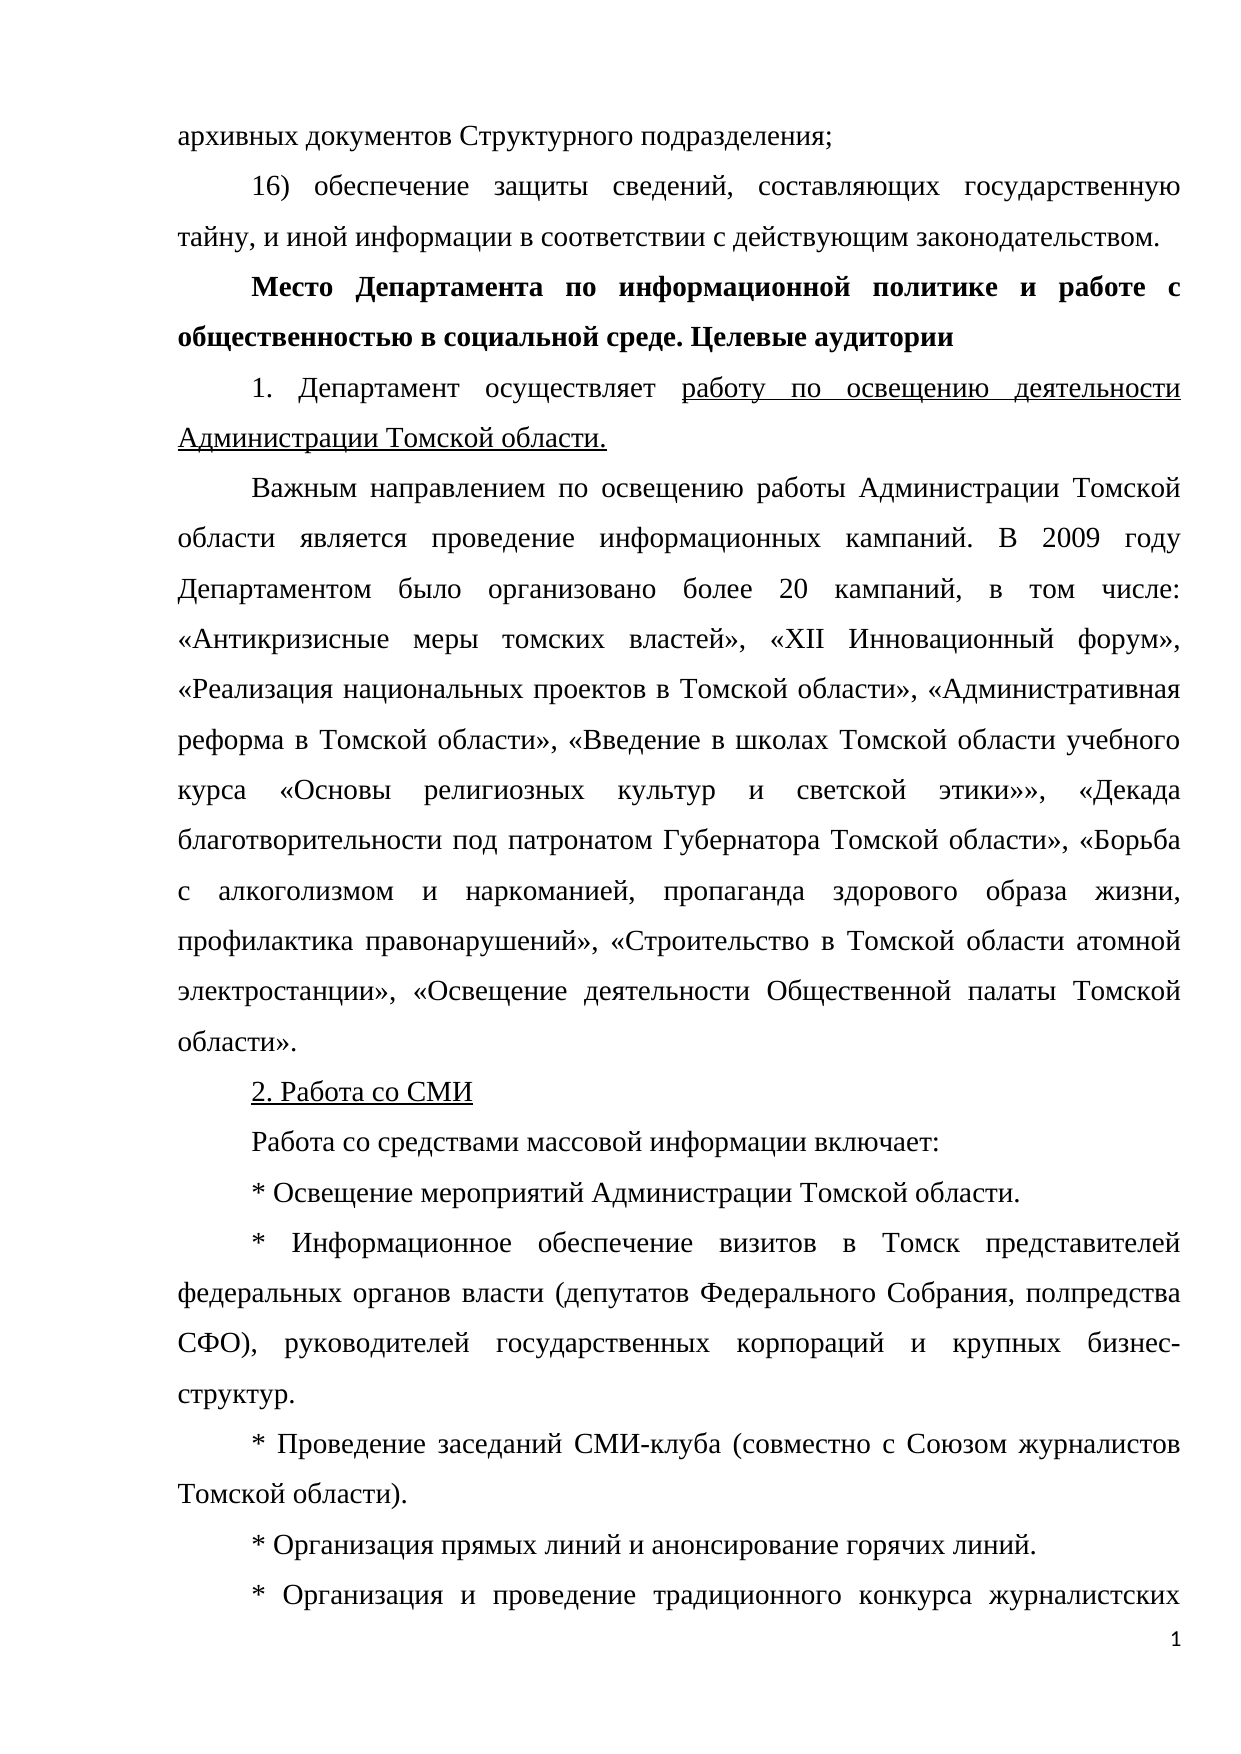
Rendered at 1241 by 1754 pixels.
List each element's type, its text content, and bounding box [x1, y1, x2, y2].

text Важным направлением по освещению работы Администрации Томской области является проведение информационных кампаний. В 2009 году Департаментом было организовано более 20 кампаний, в том числе: «Антикризисные меры томских властей», «XII Инновационный форум», «Реализация национальных проектов в Томской области», «Административная реформа в Томской области», «Введение в школах Томской области учебного курса «Основы религиозных культур и светской этики»», «Декада благотворительности под патронатом Губернатора Томской области», «Борьба с алкоголизмом и наркоманией, пропаганда здорового образа жизни, профилактика правонарушений», «Строительство в Томской области атомной электростанции», «Освещение деятельности Общественной палаты Томской области». [177, 470, 1181, 1057]
text * Освещение мероприятий Администрации Томской области. [177, 1175, 1181, 1208]
text Работа со средствами массовой информации включает: [177, 1124, 1181, 1158]
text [177, 118, 1181, 152]
text 16) обеспечение защиты сведений, составляющих государственную тайну, и иной информации в соответствии с действующим законодательством. [177, 168, 1181, 252]
text 1. Департамент осуществляет работу по освещению деятельности Администрации Томской области. [177, 370, 1181, 453]
text * Организация прямых линий и анонсирование горячих линий. [177, 1527, 1181, 1560]
text * Проведение заседаний СМИ-клуба (совместно с Союзом журналистов Томской области). [177, 1426, 1181, 1510]
text * Информационное обеспечение визитов в Томск представителей федеральных органов власти (депутатов Федерального Собрания, полпредства СФО), руководителей государственных корпораций и крупных бизнес-структур. [177, 1225, 1181, 1409]
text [177, 1577, 1181, 1611]
text Место Департамента по информационной политике и работе с общественностью в социальной среде. Целевые аудитории [177, 269, 1181, 353]
text 2. Работа со СМИ [177, 1074, 1181, 1108]
